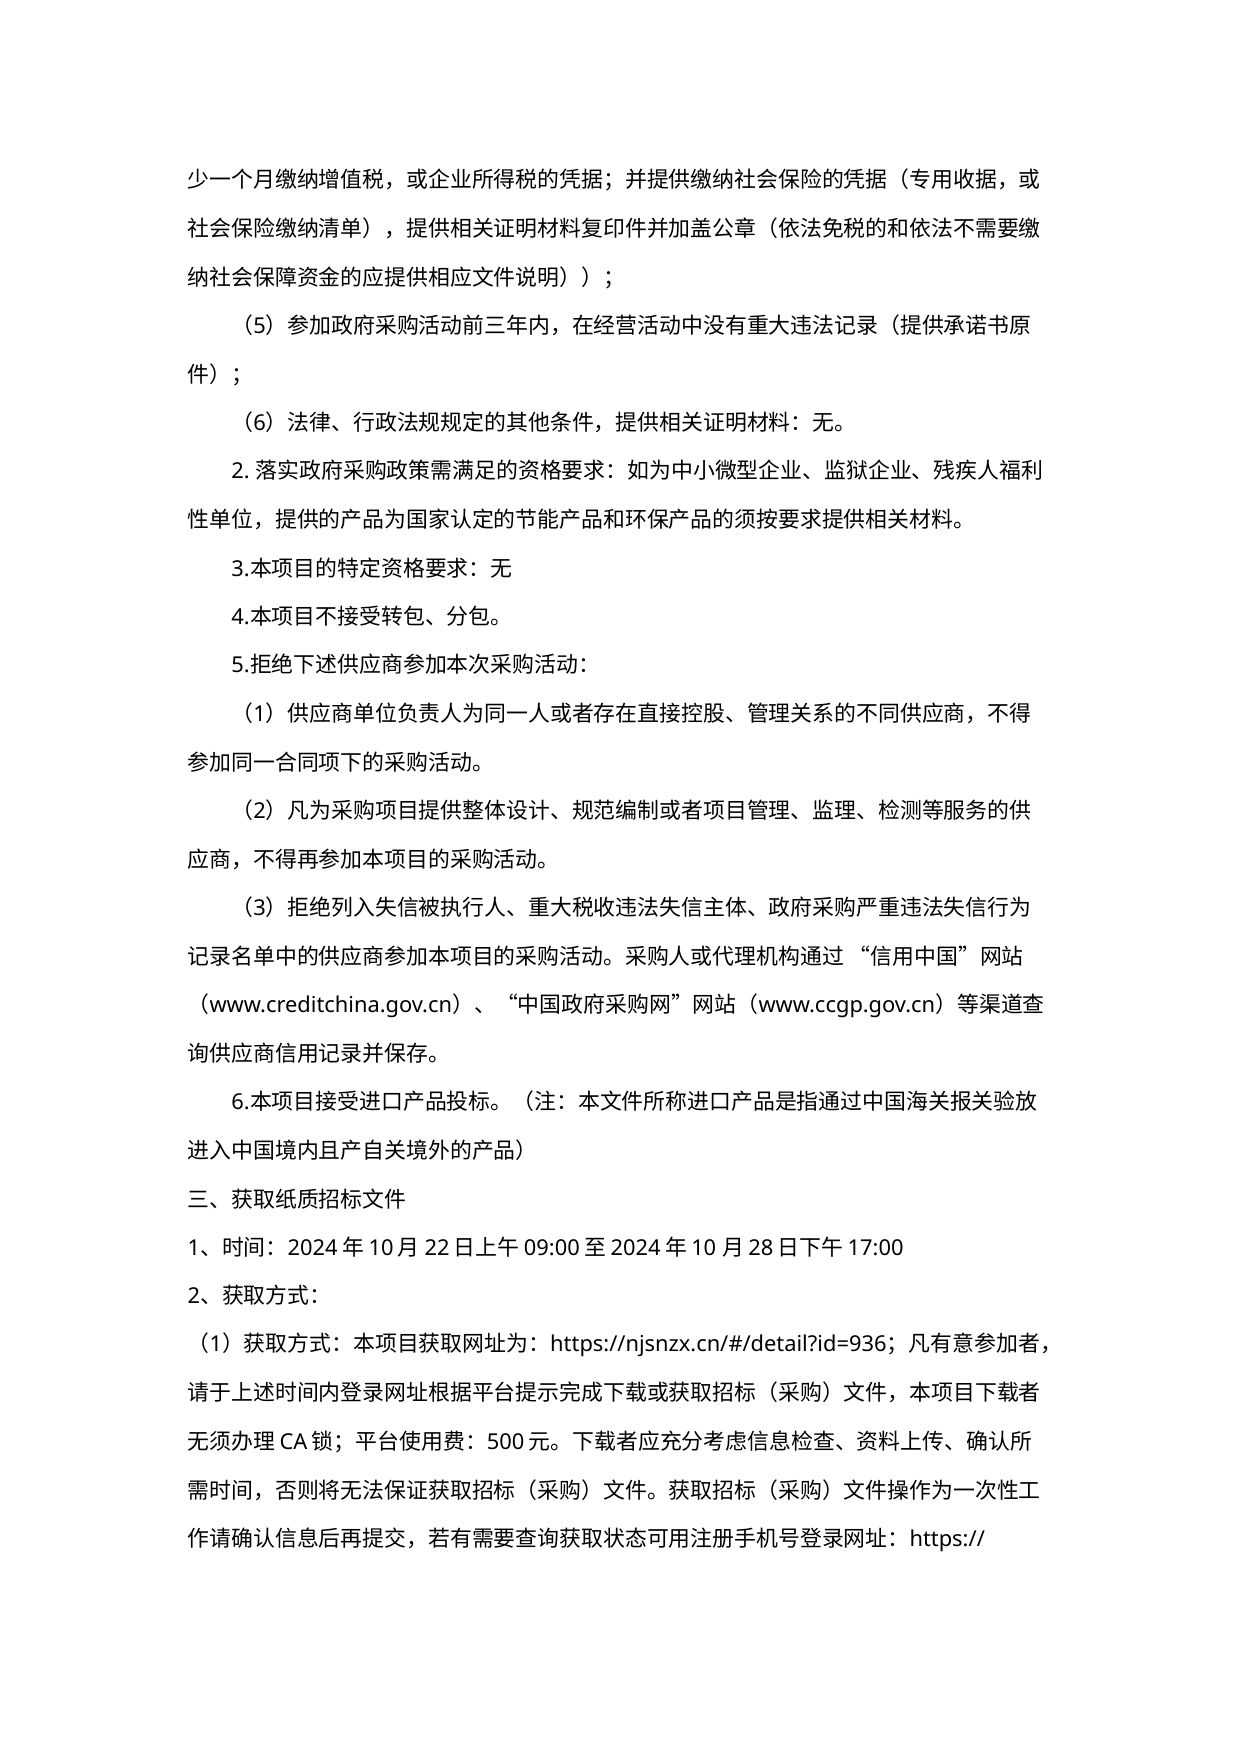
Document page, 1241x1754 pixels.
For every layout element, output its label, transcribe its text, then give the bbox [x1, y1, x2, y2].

text （3）拒绝列入失信被执行人、重大税收违法失信主体、政府采购严重违法失信行为记录名单中的供应商参加本项目的采购活动。采购人或代理机构通过 “信用中国”网站（www.creditchina.gov.cn）、“中国政府采购网”网站（www.ccgp.gov.cn）等渠道查询供应商信用记录并保存。 [187, 889, 1053, 1068]
text （6）法律、行政法规规定的其他条件，提供相关证明材料：无。 [187, 405, 1053, 437]
text 3.本项目的特定资格要求：无 [187, 550, 1053, 583]
text 6.本项目接受进口产品投标。（注：本文件所称进口产品是指通过中国海关报关验放进入中国境内且产自关境外的产品） [187, 1084, 1053, 1165]
text （5）参加政府采购活动前三年内，在经营活动中没有重大违法记录（提供承诺书原件）； [187, 308, 1053, 389]
text 4.本项目不接受转包、分包。 [187, 599, 1053, 631]
text 2. 落实政府采购政策需满足的资格要求：如为中小微型企业、监狱企业、残疾人福利性单位，提供的产品为国家认定的节能产品和环保产品的须按要求提供相关材料。 [187, 453, 1053, 534]
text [187, 162, 1053, 292]
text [187, 1326, 1053, 1554]
text 三、获取纸质招标文件 [187, 1181, 1053, 1214]
text 2、获取方式： [187, 1278, 1053, 1310]
text （1）供应商单位负责人为同一人或者存在直接控股、管理关系的不同供应商，不得参加同一合同项下的采购活动。 [187, 695, 1053, 777]
text （2）凡为采购项目提供整体设计、规范编制或者项目管理、监理、检测等服务的供应商，不得再参加本项目的采购活动。 [187, 792, 1053, 874]
text 1、时间：2024年10月 22日上午09:00至2024年10 月28日下午17:00 [187, 1229, 1053, 1262]
text 5.拒绝下述供应商参加本次采购活动： [187, 647, 1053, 679]
